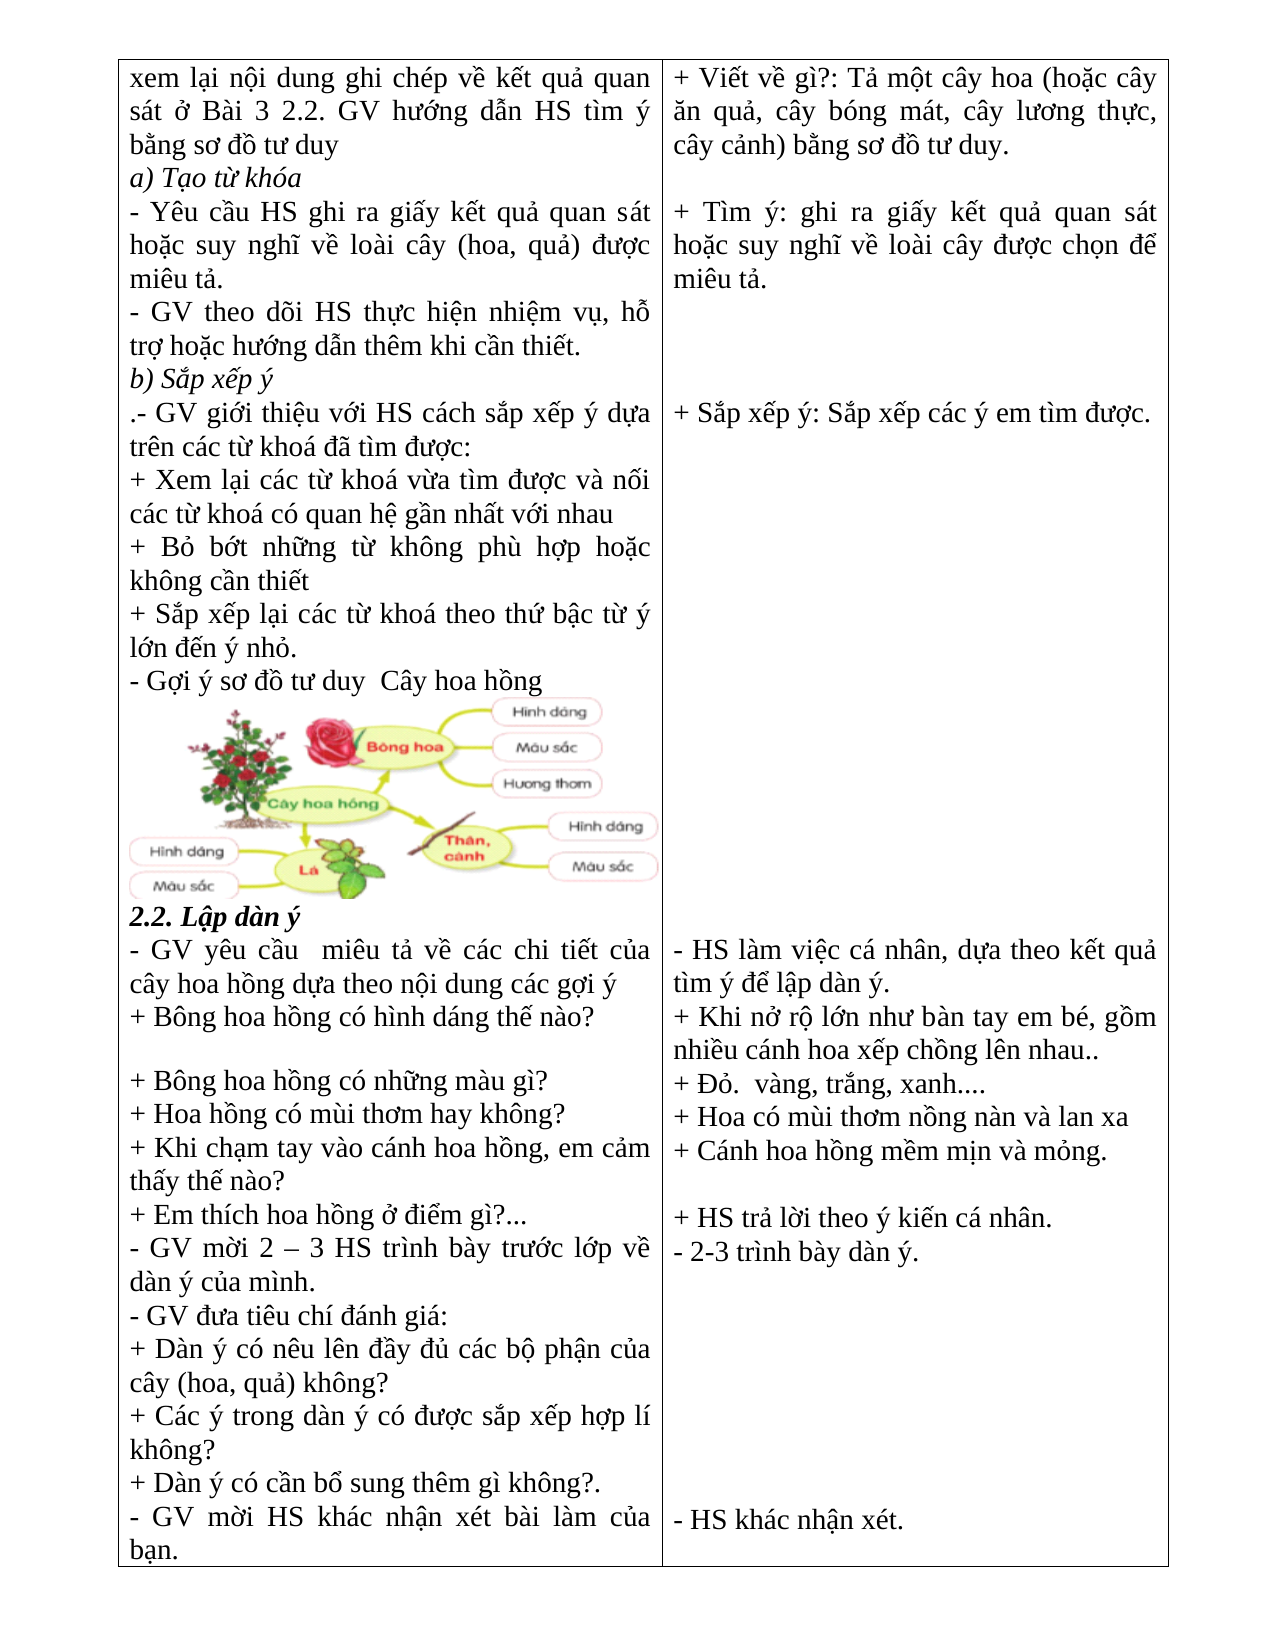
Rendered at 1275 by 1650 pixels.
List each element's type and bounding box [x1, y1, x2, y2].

table_cell [663, 60, 1168, 1566]
table_cell [119, 60, 662, 1566]
picture [129, 697, 662, 899]
